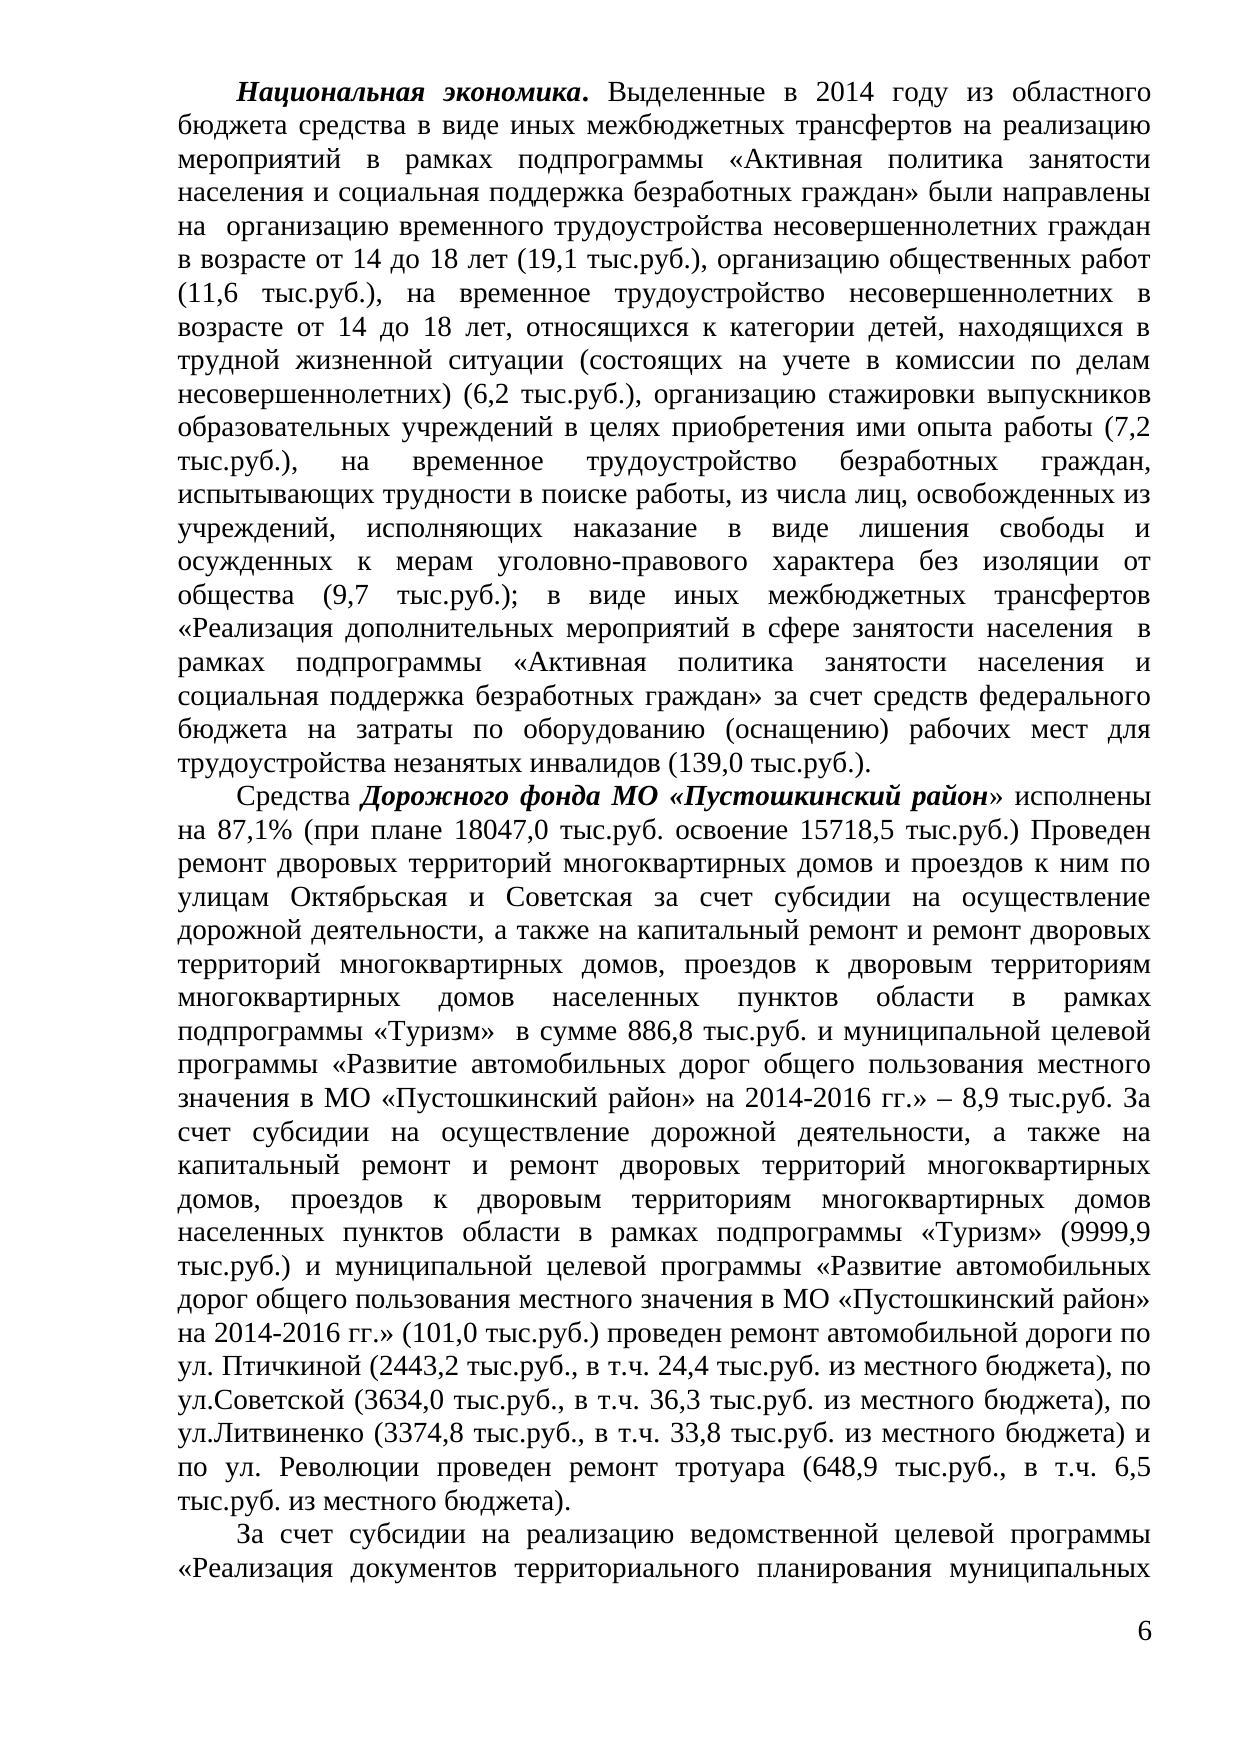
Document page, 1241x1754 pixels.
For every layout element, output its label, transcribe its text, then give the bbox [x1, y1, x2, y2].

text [177, 1516, 1152, 1583]
text Национальная экономика. Выделенные в 2014 году из областного бюджета средства в виде иных межбюджетных трансфертов на реализацию мероприятий в рамках подпрограммы «Активная политика занятости населения и социальная поддержка безработных граждан» были направлены на организацию временного трудоустройства несовершеннолетних граждан в возрасте от 14 до 18 лет (19,1 тыс.руб.), организацию общественных работ (11,6 тыс.руб.), на временное трудоустройство несовершеннолетних в возрасте от 14 до 18 лет, относящихся к категории детей, находящихся в трудной жизненной ситуации (состоящих на учете в комиссии по делам несовершеннолетних) (6,2 тыс.руб.), организацию стажировки выпускников образовательных учреждений в целях приобретения ими опыта работы (7,2 тыс.руб.), на временное трудоустройство безработных граждан, испытывающих трудности в поиске работы, из числа лиц, освобожденных из учреждений, исполняющих наказание в виде лишения свободы и осужденных к мерам уголовно-правового характера без изоляции от общества (9,7 тыс.руб.); в виде иных межбюджетных трансфертов «Реализация дополнительных мероприятий в сфере занятости населения в рамках подпрограммы «Активная политика занятости населения и социальная поддержка безработных граждан» за счет средств федерального бюджета на затраты по оборудованию (оснащению) рабочих мест для трудоустройства незанятых инвалидов (139,0 тыс.руб.). [177, 74, 1152, 778]
text Средства Дорожного фонда МО «Пустошкинский район» исполнены на 87,1% (при плане 18047,0 тыс.руб. освоение 15718,5 тыс.руб.) Проведен ремонт дворовых территорий многоквартирных домов и проездов к ним по улицам Октябрьская и Советская за счет субсидии на осуществление дорожной деятельности, а также на капитальный ремонт и ремонт дворовых территорий многоквартирных домов, проездов к дворовым территориям многоквартирных домов населенных пунктов области в рамках подпрограммы «Туризм» в сумме 886,8 тыс.руб. и муниципальной целевой программы «Развитие автомобильных дорог общего пользования местного значения в МО «Пустошкинский район» на 2014-2016 гг.» – 8,9 тыс.руб. За счет субсидии на осуществление дорожной деятельности, а также на капитальный ремонт и ремонт дворовых территорий многоквартирных домов, проездов к дворовым территориям многоквартирных домов населенных пунктов области в рамках подпрограммы «Туризм» (9999,9 тыс.руб.) и муниципальной целевой программы «Развитие автомобильных дорог общего пользования местного значения в МО «Пустошкинский район» на 2014-2016 гг.» (101,0 тыс.руб.) проведен ремонт автомобильной дороги по ул. Птичкиной (2443,2 тыс.руб., в т.ч. 24,4 тыс.руб. из местного бюджета), по ул.Советской (3634,0 тыс.руб., в т.ч. 36,3 тыс.руб. из местного бюджета), по ул.Литвиненко (3374,8 тыс.руб., в т.ч. 33,8 тыс.руб. из местного бюджета) и по ул. Революции проведен ремонт тротуара (648,9 тыс.руб., в т.ч. 6,5 тыс.руб. из местного бюджета). [177, 778, 1152, 1516]
